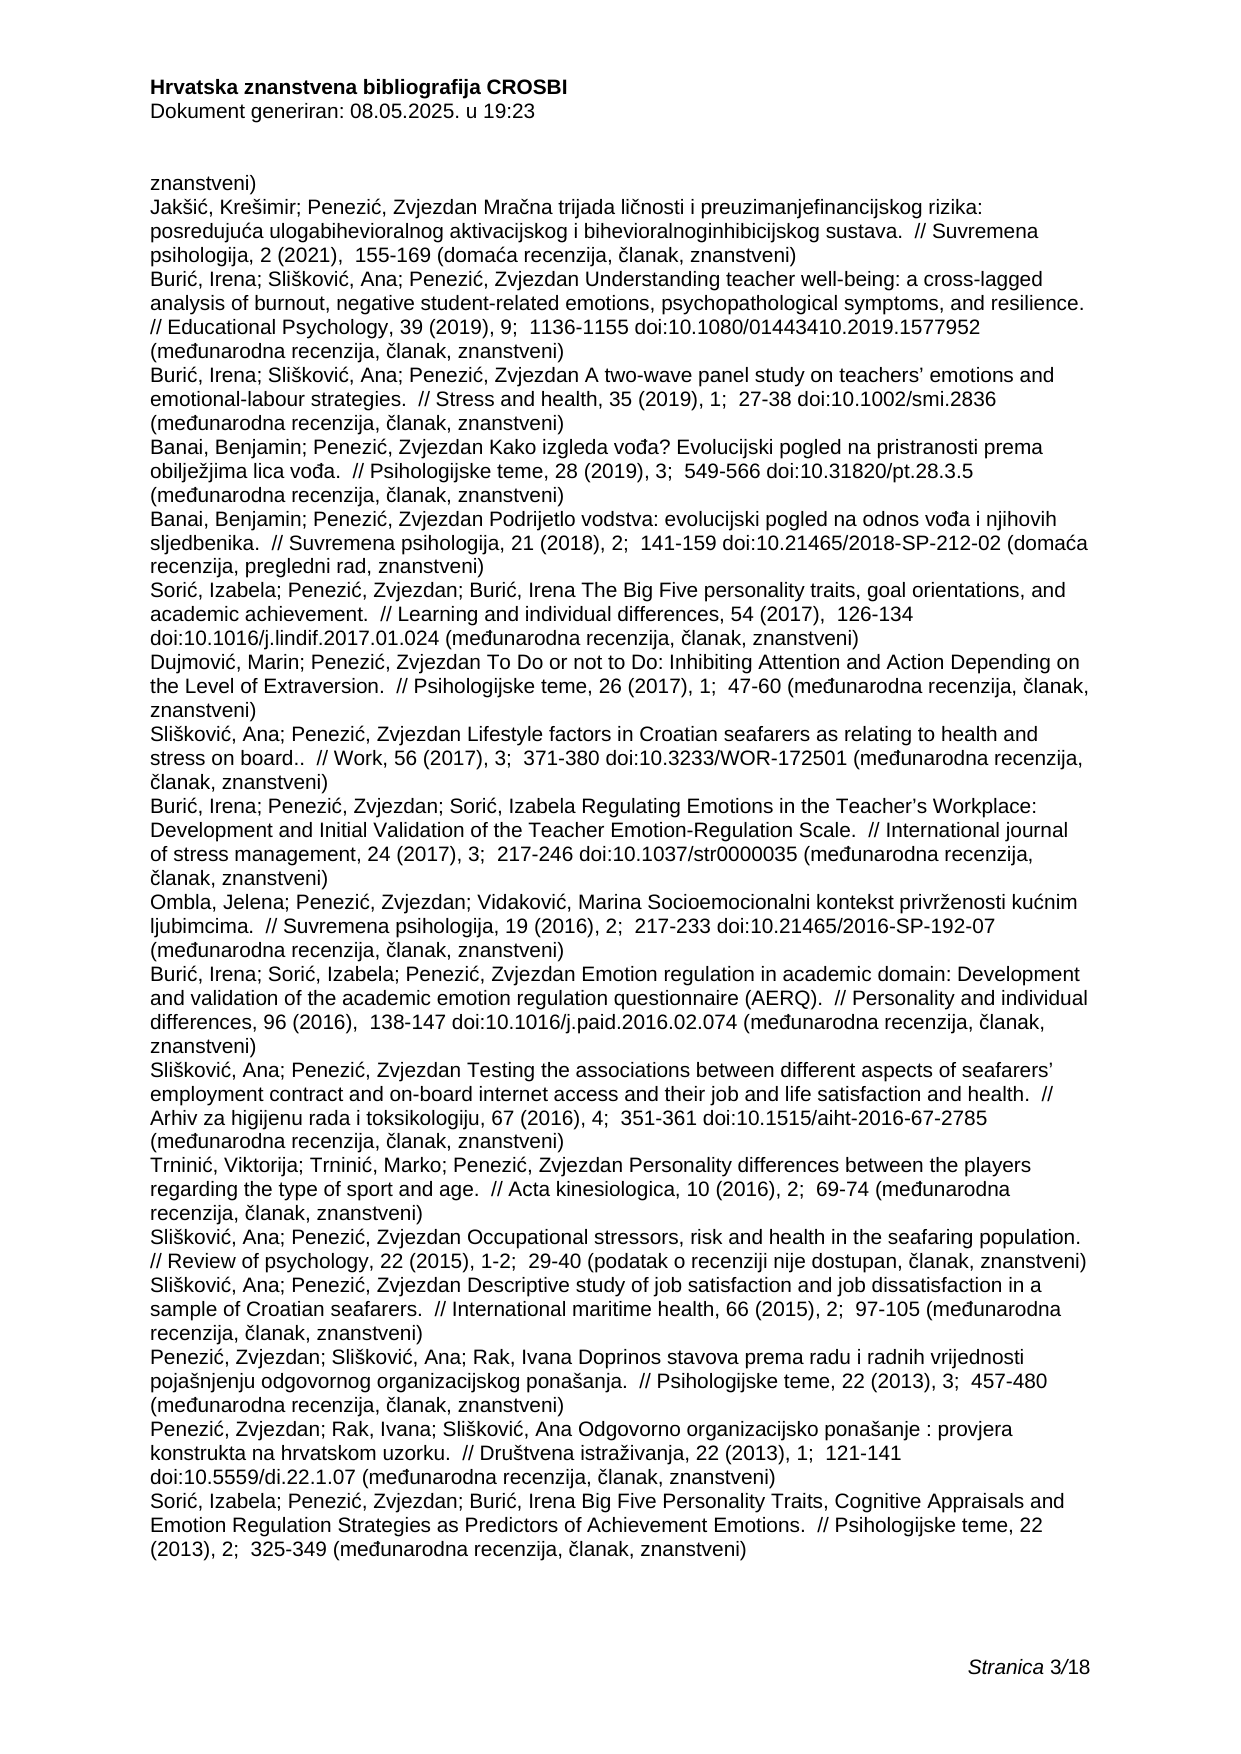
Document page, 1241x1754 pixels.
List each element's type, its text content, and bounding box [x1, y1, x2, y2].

text Dujmović, Marin; Penezić, Zvjezdan [150, 650, 1090, 722]
text Ombla, Jelena; Penezić, Zvjezdan; Vidaković, Marina [150, 890, 1090, 962]
text Jakšić, Krešimir; Penezić, Zvjezdan [150, 195, 1090, 267]
text Sorić, Izabela; Penezić, Zvjezdan; Burić, Irena [150, 578, 1090, 650]
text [150, 171, 1090, 195]
text Slišković, Ana; Penezić, Zvjezdan [150, 722, 1090, 794]
text Slišković, Ana; Penezić, Zvjezdan [150, 1225, 1090, 1273]
text Burić, Irena; Slišković, Ana; Penezić, Zvjezdan [150, 267, 1090, 363]
text Sorić, Izabela; Penezić, Zvjezdan; Burić, Irena [150, 1489, 1090, 1561]
text Burić, Irena; Penezić, Zvjezdan; Sorić, Izabela [150, 794, 1090, 890]
text Penezić, Zvjezdan; Slišković, Ana; Rak, Ivana [150, 1345, 1090, 1417]
text Burić, Irena; Slišković, Ana; Penezić, Zvjezdan [150, 363, 1090, 434]
text Banai, Benjamin; Penezić, Zvjezdan [150, 506, 1090, 578]
text Burić, Irena; Sorić, Izabela; Penezić, Zvjezdan [150, 962, 1090, 1057]
text Penezić, Zvjezdan; Rak, Ivana; Slišković, Ana [150, 1417, 1090, 1489]
text Slišković, Ana; Penezić, Zvjezdan [150, 1273, 1090, 1345]
text Slišković, Ana; Penezić, Zvjezdan [150, 1057, 1090, 1153]
text Trninić, Viktorija; Trninić, Marko; Penezić, Zvjezdan [150, 1153, 1090, 1225]
text Banai, Benjamin; Penezić, Zvjezdan [150, 434, 1090, 506]
